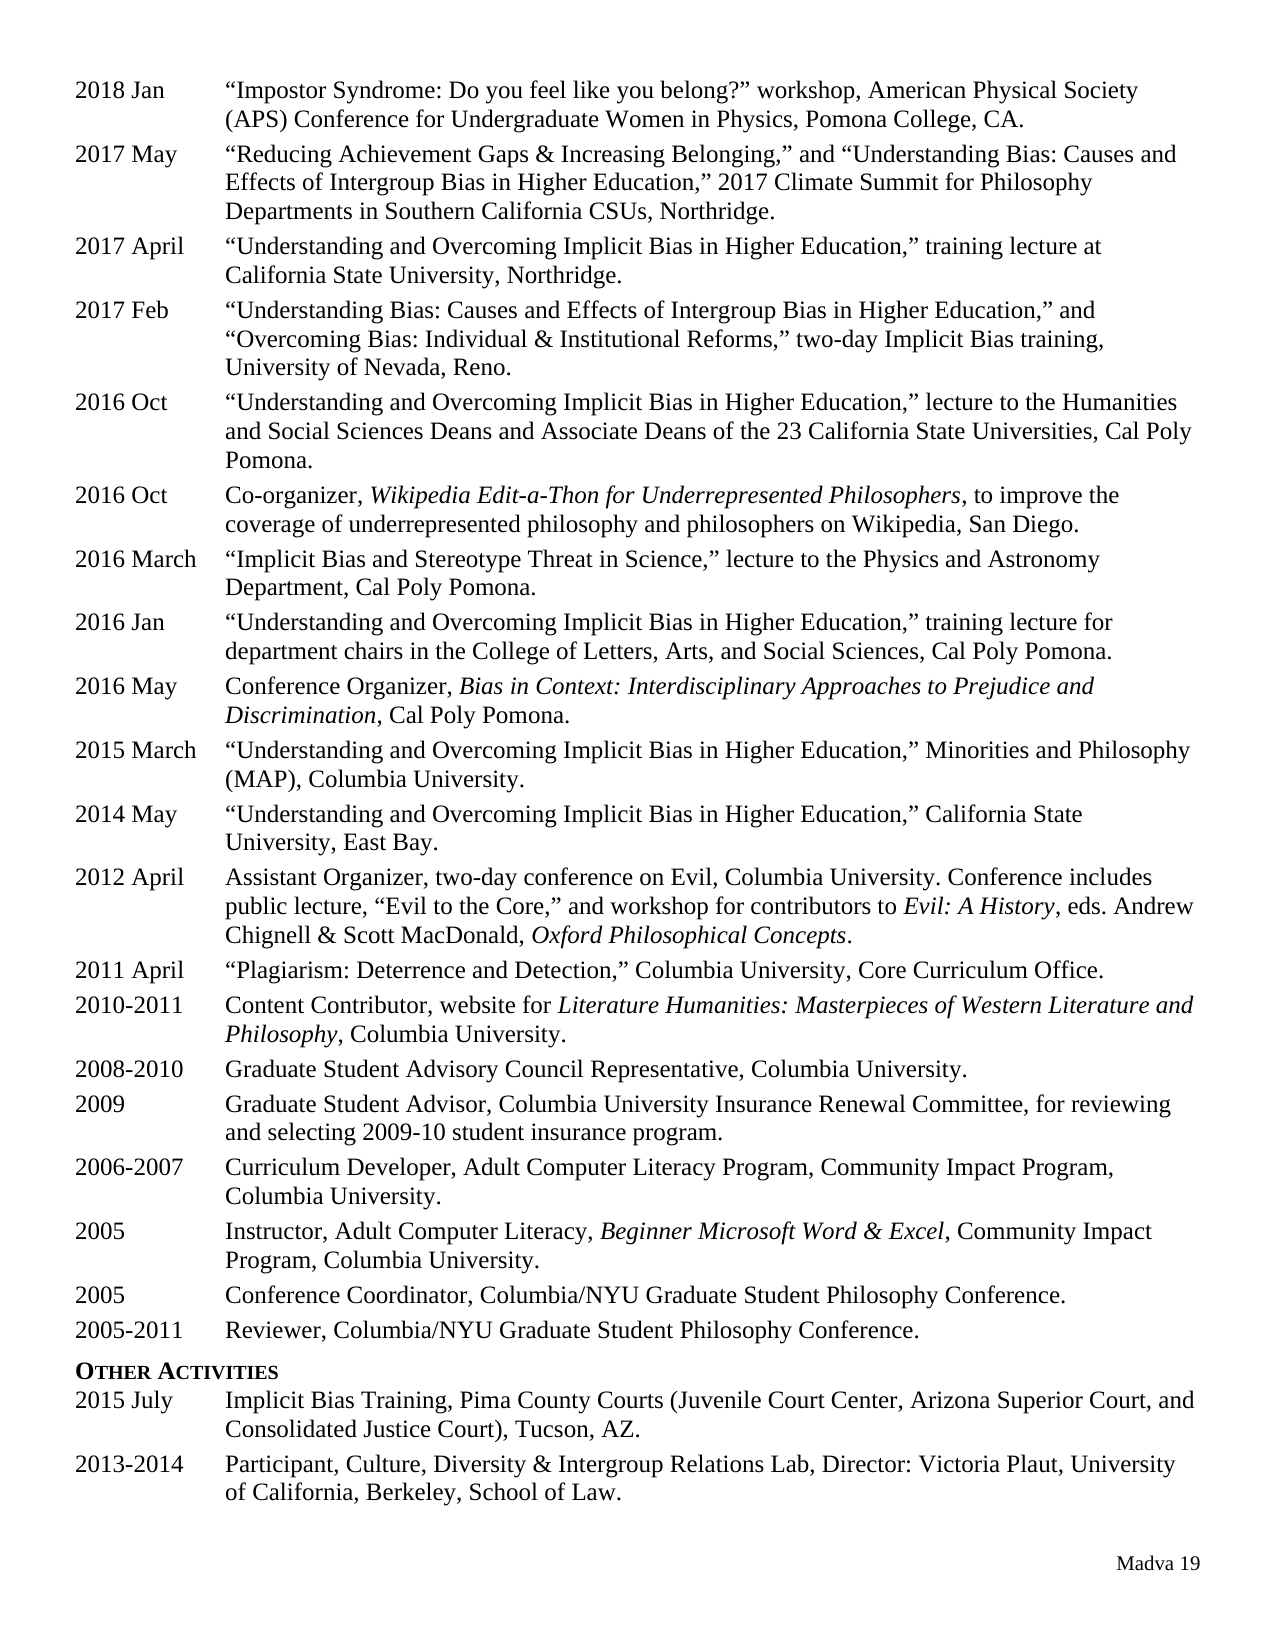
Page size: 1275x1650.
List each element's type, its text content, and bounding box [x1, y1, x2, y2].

text 2005 Instructor, Adult Computer Literacy, Beginner Microsoft Word & Excel, Community Impact Program, Columbia University. [75, 1216, 1200, 1274]
text 2012 April Assistant Organizer, two-day conference on Evil, Columbia University. Conference includes public lecture, “Evil to the Core,” and workshop for contributors to Evil: A History, eds. Andrew Chignell & Scott MacDonald, Oxford Philosophical Concepts. [75, 862, 1200, 949]
text 2006-2007 Curriculum Developer, Adult Computer Literacy Program, Community Impact Program, Columbia University. [75, 1152, 1200, 1210]
text 2013-2014 Participant, Culture, Diversity & Intergroup Relations Lab, Director: Victoria Plaut, University of California, Berkeley, School of Law. [75, 1449, 1200, 1506]
text 2005 Conference Coordinator, Columbia/NYU Graduate Student Philosophy Conference. [75, 1280, 1200, 1309]
text 2011 April “Plagiarism: Deterrence and Detection,” Columbia University, Core Curriculum Office. [75, 955, 1200, 984]
text 2017 May “Reducing Achievement Gaps & Increasing Belonging,” and “Understanding Bias: Causes and Effects of Intergroup Bias in Higher Education,” 2017 Climate Summit for Philosophy Departments in Southern California CSUs, Northridge. [75, 139, 1200, 225]
text 2016 March “Implicit Bias and Stereotype Threat in Science,” lecture to the Physics and Astronomy Department, Cal Poly Pomona. [75, 544, 1200, 601]
text 2017 April “Understanding and Overcoming Implicit Bias in Higher Education,” training lecture at California State University, Northridge. [75, 231, 1200, 289]
text 2018 Jan “Impostor Syndrome: Do you feel like you belong?” workshop, American Physical Society (APS) Conference for Undergraduate Women in Physics, Pomona College, CA. [75, 75, 1200, 132]
text 2017 Feb “Understanding Bias: Causes and Effects of Intergroup Bias in Higher Education,” and “Overcoming Bias: Individual & Institutional Reforms,” two-day Implicit Bias training, University of Nevada, Reno. [75, 295, 1200, 381]
text 2009 Graduate Student Advisor, Columbia University Insurance Renewal Committee, for reviewing and selecting 2009-10 student insurance program. [75, 1089, 1200, 1146]
text 2016 Oct Co-organizer, Wikipedia Edit-a-Thon for Underrepresented Philosophers, to improve the coverage of underrepresented philosophy and philosophers on Wikipedia, San Diego. [75, 480, 1200, 537]
text 2016 May Conference Organizer, Bias in Context: Interdisciplinary Approaches to Prejudice and Discrimination, Cal Poly Pomona. [75, 671, 1200, 729]
text 2014 May “Understanding and Overcoming Implicit Bias in Higher Education,” California State University, East Bay. [75, 799, 1200, 856]
text 2015 July Implicit Bias Training, Pima County Courts (Juvenile Court Center, Arizona Superior Court, and Consolidated Justice Court), Tucson, AZ. [75, 1385, 1200, 1442]
text Other Activities [75, 1356, 1200, 1385]
text 2010-2011 Content Contributor, website for Literature Humanities: Masterpieces of Western Literature and Philosophy, Columbia University. [75, 990, 1200, 1047]
text 2016 Oct “Understanding and Overcoming Implicit Bias in Higher Education,” lecture to the Humanities and Social Sciences Deans and Associate Deans of the 23 California State Universities, Cal Poly Pomona. [75, 387, 1200, 474]
text 2015 March “Understanding and Overcoming Implicit Bias in Higher Education,” Minorities and Philosophy (MAP), Columbia University. [75, 735, 1200, 792]
text 2016 Jan “Understanding and Overcoming Implicit Bias in Higher Education,” training lecture for department chairs in the College of Letters, Arts, and Social Sciences, Cal Poly Pomona. [75, 607, 1200, 665]
text 2005-2011 Reviewer, Columbia/NYU Graduate Student Philosophy Conference. [75, 1315, 1200, 1344]
text 2008-2010 Graduate Student Advisory Council Representative, Columbia University. [75, 1054, 1200, 1082]
